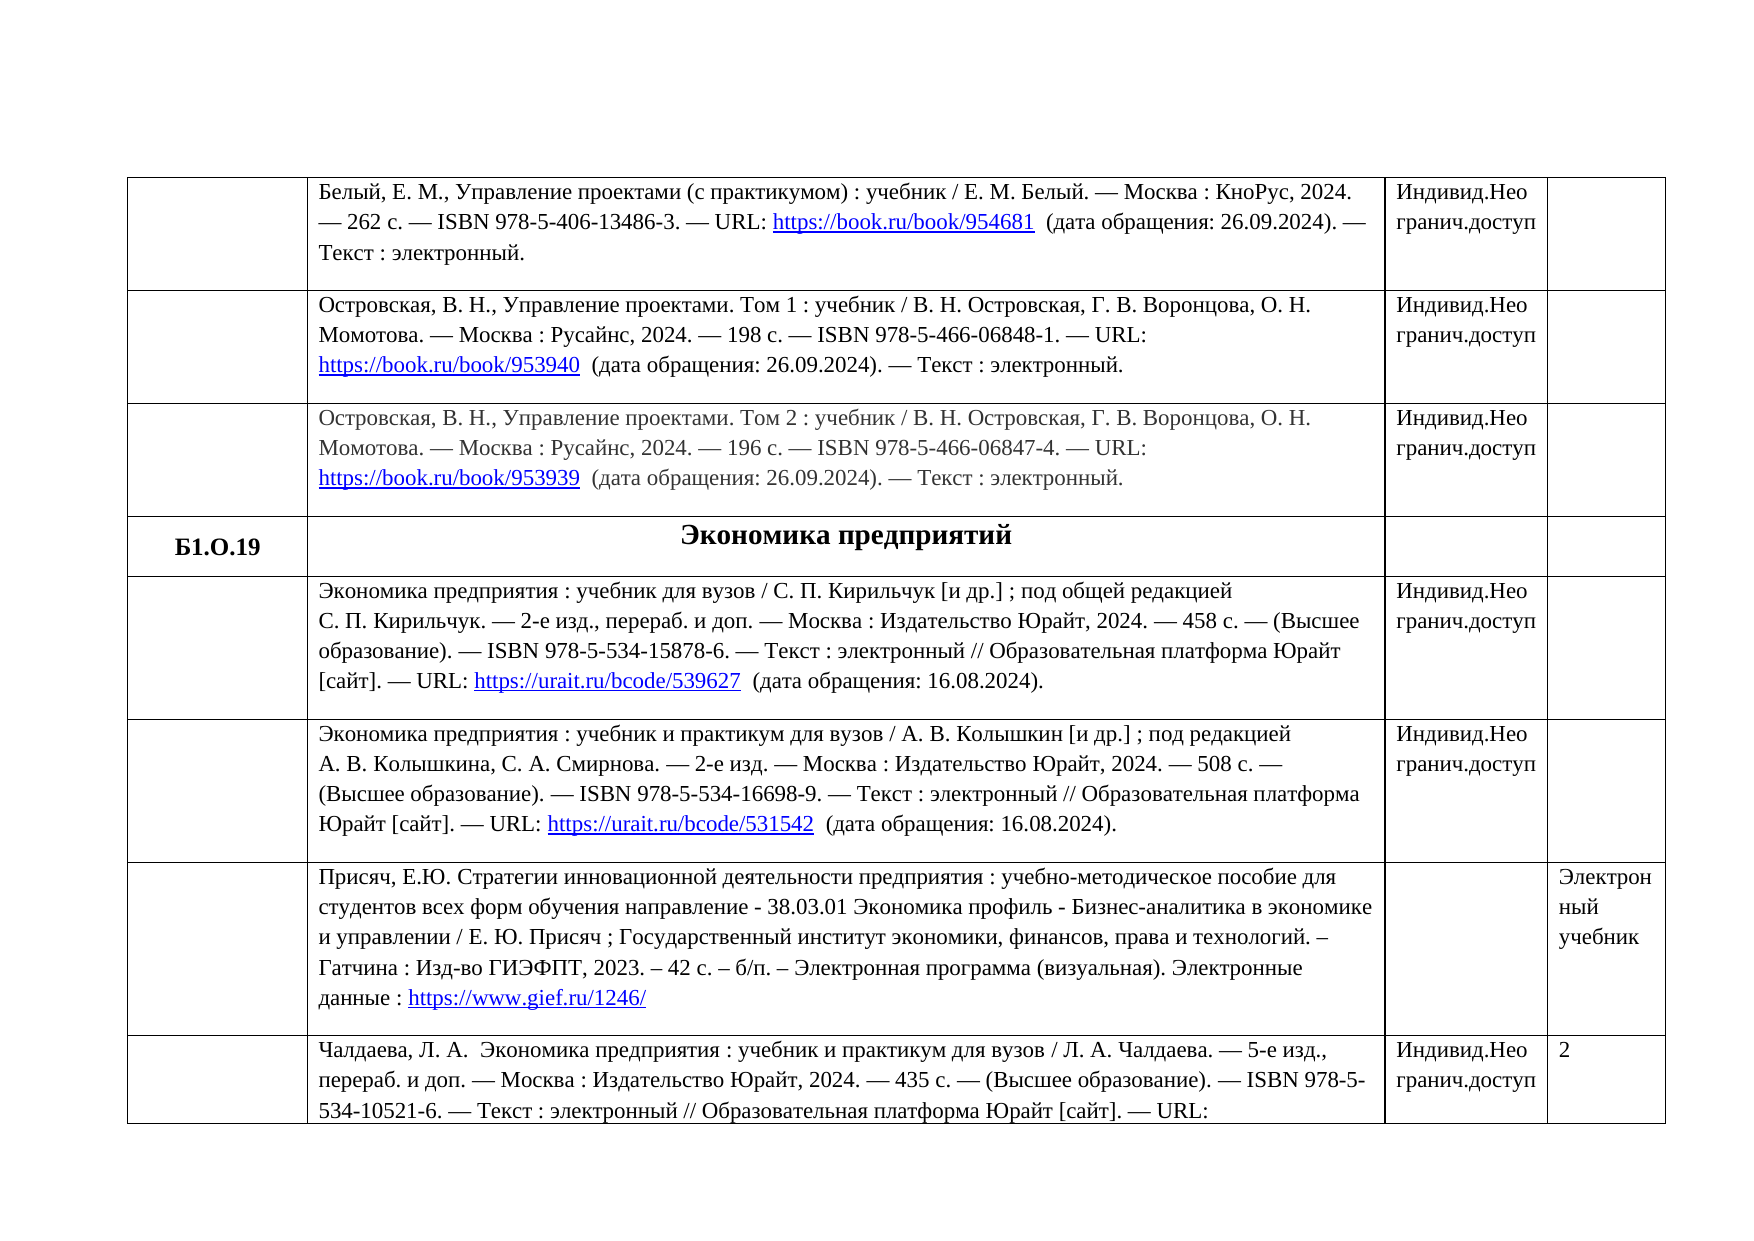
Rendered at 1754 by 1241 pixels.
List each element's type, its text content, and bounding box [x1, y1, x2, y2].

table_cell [308, 1036, 1384, 1123]
table_cell [128, 1036, 307, 1123]
table_cell [1548, 178, 1665, 290]
table_cell [128, 577, 307, 719]
table_cell Островская, В. Н., Управление проектами. Том 1 : учебник / В. Н. Островская, Г. В. Воронцова, О. Н. Момотова. — Москва : Русайнс, 2024. — 198 с. — ISBN 978-5-466-06848-1. — URL: https://book.ru/book/953940 (дата обращения: 26.09.2024). — Текст : электронный. [308, 291, 1384, 403]
table_cell Индивид.Неогранич.доступ [1386, 720, 1547, 862]
table_cell Экономика предприятия : учебник и практикум для вузов / А. В. Колышкин [и др.] ; под редакцией А. В. Колышкина, С. А. Смирнова. — 2-е изд. — Москва : Издательство Юрайт, 2024. — 508 с. — (Высшее образование). — ISBN 978-5-534-16698-9. — Текст : электронный // Образовательная платформа Юрайт [сайт]. — URL: https://urait.ru/bcode/531542 (дата обращения: 16.08.2024). [308, 720, 1384, 862]
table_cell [1386, 178, 1547, 290]
table_cell Индивид.Неогранич.доступ [1386, 291, 1547, 403]
table_cell Экономика предприятия : учебник для вузов / С. П. Кирильчук [и др.] ; под общей редакцией С. П. Кирильчук. — 2-е изд., перераб. и доп. — Москва : Издательство Юрайт, 2024. — 458 с. — (Высшее образование). — ISBN 978-5-534-15878-6. — Текст : электронный // Образовательная платформа Юрайт [сайт]. — URL: https://urait.ru/bcode/539627 (дата обращения: 16.08.2024). [308, 577, 1384, 719]
table_cell [1548, 517, 1665, 576]
table_cell [128, 291, 307, 403]
table_cell Б1.О.19 [128, 517, 307, 576]
table_cell [1548, 404, 1665, 516]
table_cell Присяч, Е.Ю. Стратегии инновационной деятельности предприятия : учебно-методическое пособие для студентов всех форм обучения направление - 38.03.01 Экономика профиль - Бизнес-аналитика в экономике и управлении / Е. Ю. Присяч ; Государственный институт экономики, финансов, права и технологий. – Гатчина : Изд-во ГИЭФПТ, 2023. – 42 с. – б/п. – Электронная программа (визуальная). Электронные данные : https://www.gief.ru/1246/ [308, 863, 1384, 1035]
table_cell [128, 404, 307, 516]
table_cell Электронный учебник [1548, 863, 1665, 1035]
table_cell Экономика предприятий [308, 517, 1384, 576]
table_cell Индивид.Неогранич.доступ [1386, 577, 1547, 719]
table_cell [1386, 517, 1547, 576]
table_cell [1548, 577, 1665, 719]
table_cell [1548, 291, 1665, 403]
table_cell Белый, Е. М., Управление проектами (с практикумом) : учебник / Е. М. Белый. — Москва : КноРус, 2024. — 262 с. — ISBN 978-5-406-13486-3. — URL: https://book.ru/book/954681 (дата обращения: 26.09.2024). — Текст : электронный. [308, 178, 1384, 290]
table_cell 2 [1548, 1036, 1665, 1123]
table_cell [128, 863, 307, 1035]
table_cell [1386, 1036, 1547, 1123]
table_cell [1386, 863, 1547, 1035]
table_cell [1548, 720, 1665, 862]
table_cell [128, 178, 307, 290]
table_cell [128, 720, 307, 862]
table_cell Островская, В. Н., Управление проектами. Том 2 : учебник / В. Н. Островская, Г. В. Воронцова, О. Н. Момотова. — Москва : Русайнс, 2024. — 196 с. — ISBN 978-5-466-06847-4. — URL: https://book.ru/book/953939 (дата обращения: 26.09.2024). — Текст : электронный. [308, 404, 1384, 516]
table_cell Индивид.Неогранич.доступ [1386, 404, 1547, 516]
